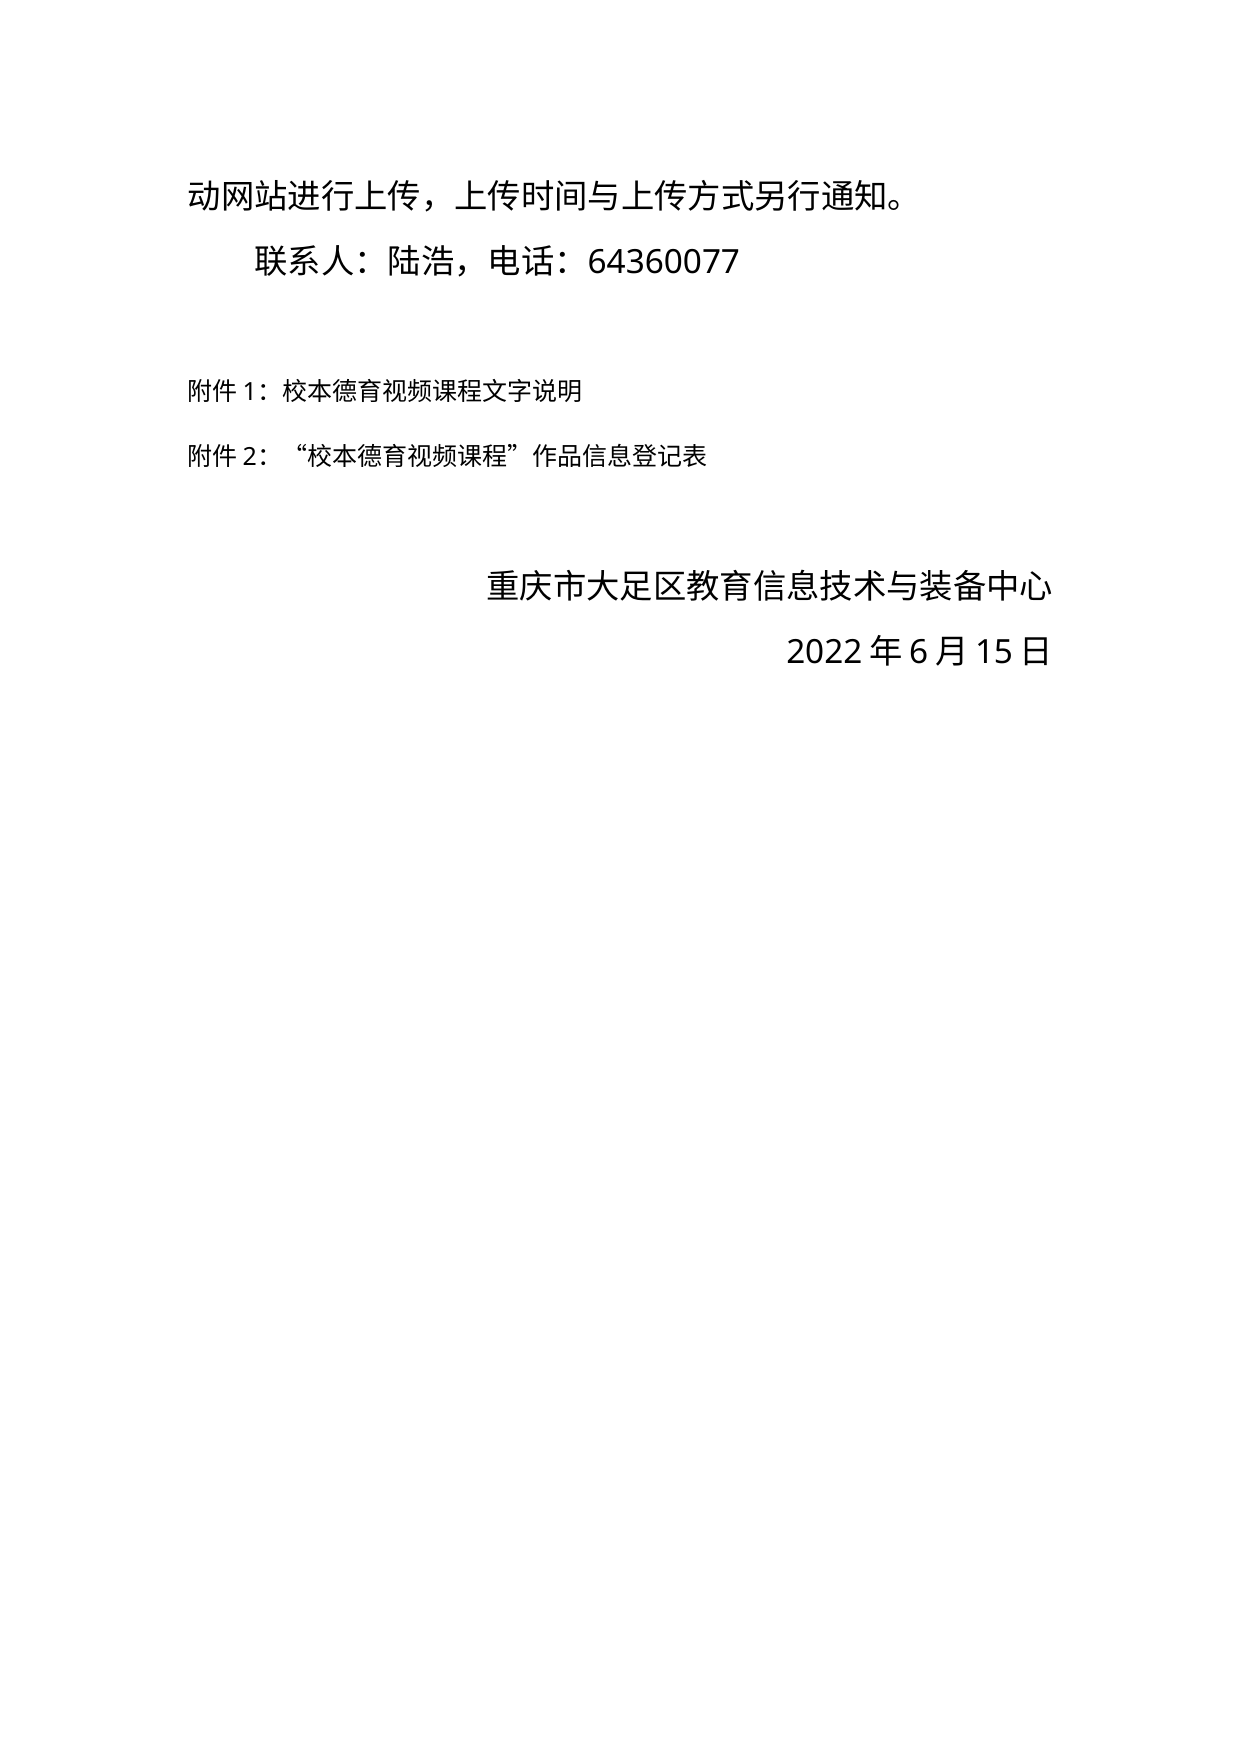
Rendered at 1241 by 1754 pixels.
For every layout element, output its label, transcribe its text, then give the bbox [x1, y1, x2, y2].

text 附件1：校本德育视频课程文字说明 [187, 357, 1053, 422]
text 联系人：陆浩，电话：64360077 [187, 227, 1053, 292]
text 附件2：“校本德育视频课程”作品信息登记表 [187, 422, 1053, 487]
text 2022年6月15日 [187, 617, 1053, 682]
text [187, 162, 1053, 227]
text 重庆市大足区教育信息技术与装备中心 [187, 552, 1053, 617]
